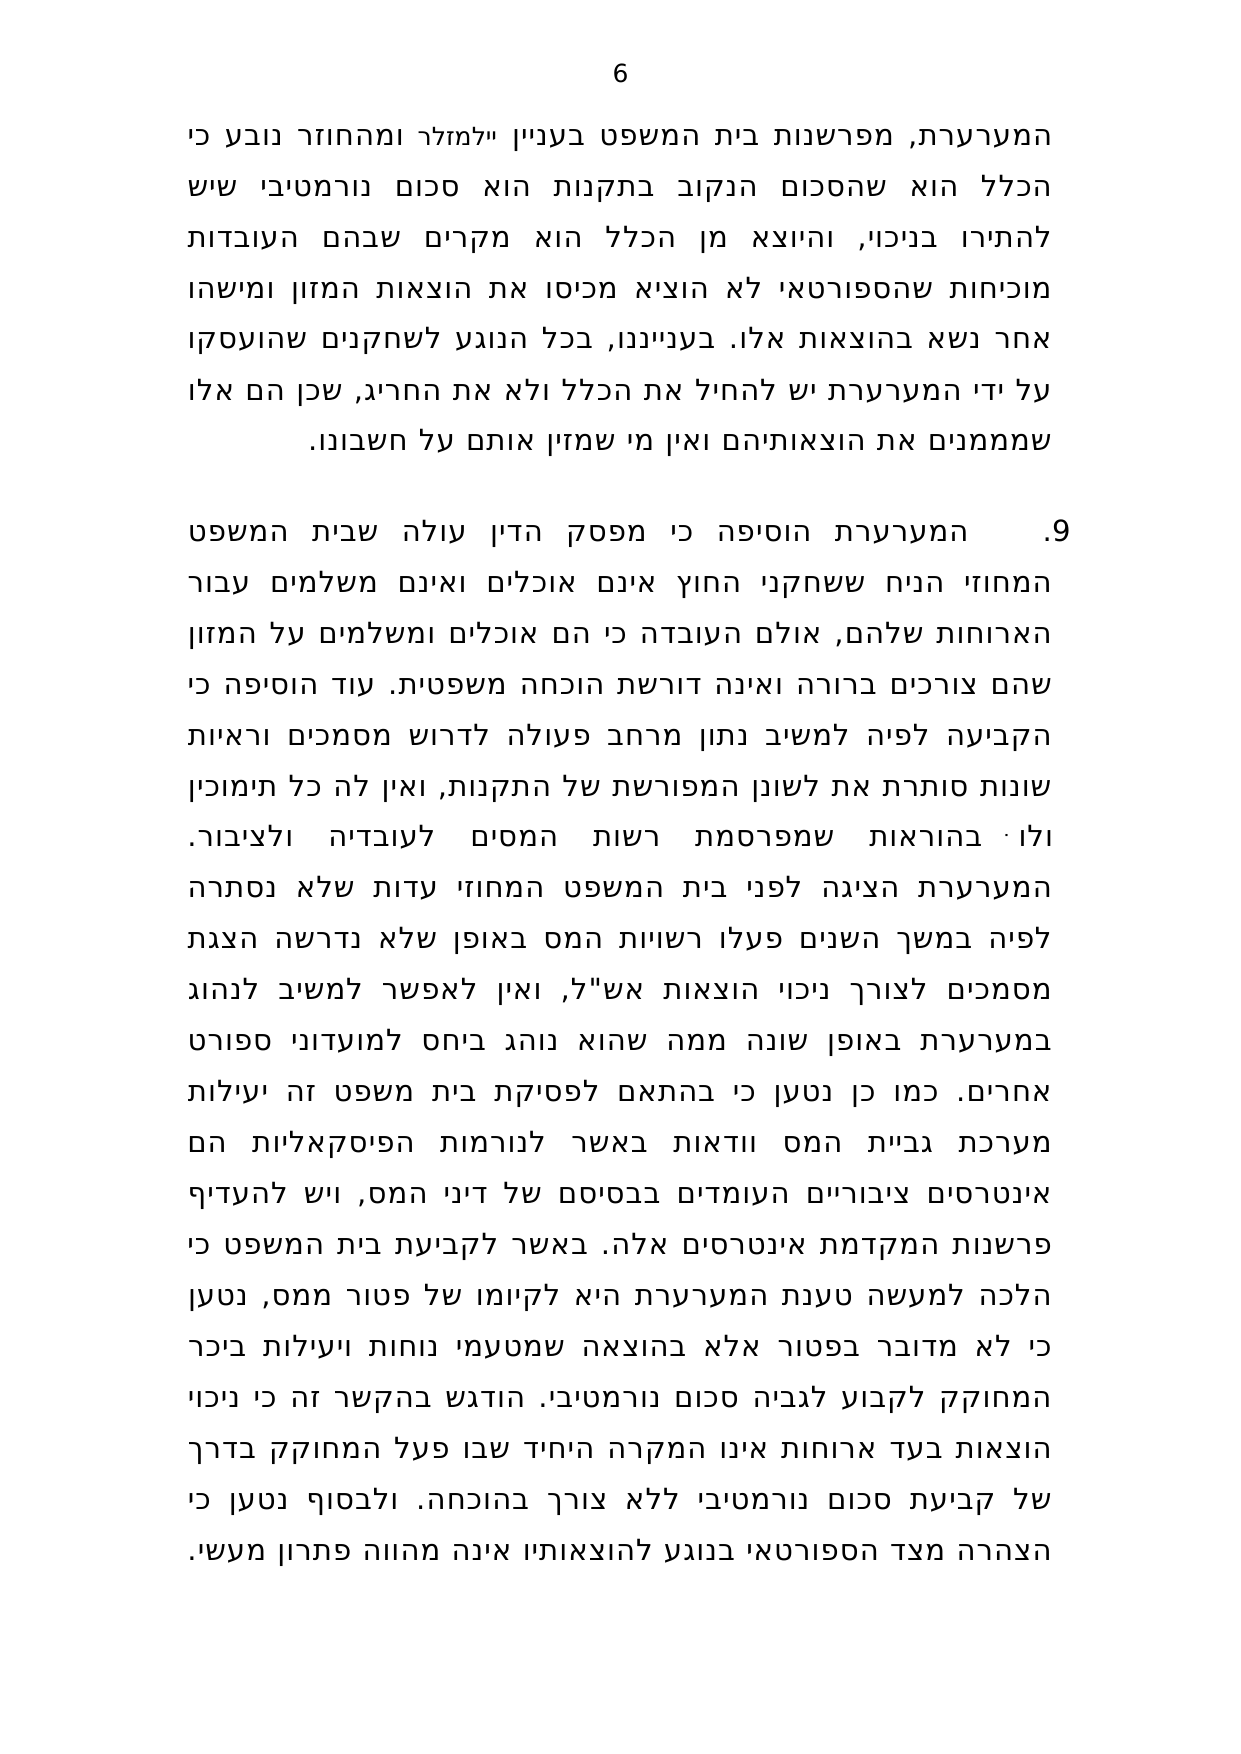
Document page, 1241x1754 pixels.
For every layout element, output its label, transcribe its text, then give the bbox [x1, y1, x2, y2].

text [187, 118, 1053, 458]
text המערערת הוסיפה כי מפסק הדין עולה שבית המשפט המחוזי הניח ששחקני החוץ אינם אוכלים ואינם משלמים עבור הארוחות שלהם, אולם העובדה כי הם אוכלים ומשלמים על המזון שהם צורכים ברורה ואינה דורשת הוכחה משפטית. עוד הוסיפה כי הקביעה לפיה למשיב נתון מרחב פעולה לדרוש מסמכים וראיות שונות סותרת את לשונן המפורשת של התקנות, ואין לה כל תימוכין ולוּ בהוראות שמפרסמת רשות המסים לעובדיה ולציבור. המערערת הציגה לפני בית המשפט המחוזי עדות שלא נסתרה לפיה במשך השנים פעלו רשויות המס באופן שלא נדרשה הצגת מסמכים לצורך ניכוי הוצאות אש"ל, ואין לאפשר למשיב לנהוג במערערת באופן שונה ממה שהוא נוהג ביחס למועדוני ספורט אחרים. כמו כן נטען כי בהתאם לפסיקת בית משפט זה יעילות מערכת גביית המס וודאות באשר לנורמות הפיסקאליות הם אינטרסים ציבוריים העומדים בבסיסם של דיני המס, ויש להעדיף פרשנות המקדמת אינטרסים אלה. באשר לקביעת בית המשפט כי הלכה למעשה טענת המערערת היא לקיומו של פטור ממס, נטען כי לא מדובר בפטור אלא בהוצאה שמטעמי נוחות ויעילות ביכר המחוקק לקבוע לגביה סכום נורמטיבי. הודגש בהקשר זה כי ניכוי הוצאות בעד ארוחות אינו המקרה היחיד שבו פעל המחוקק בדרך של קביעת סכום נורמטיבי ללא צורך בהוכחה. ולבסוף נטען כי הצהרה מצד הספורטאי בנוגע להוצאותיו אינה מהווה פתרון מעשי. [187, 514, 1053, 1567]
